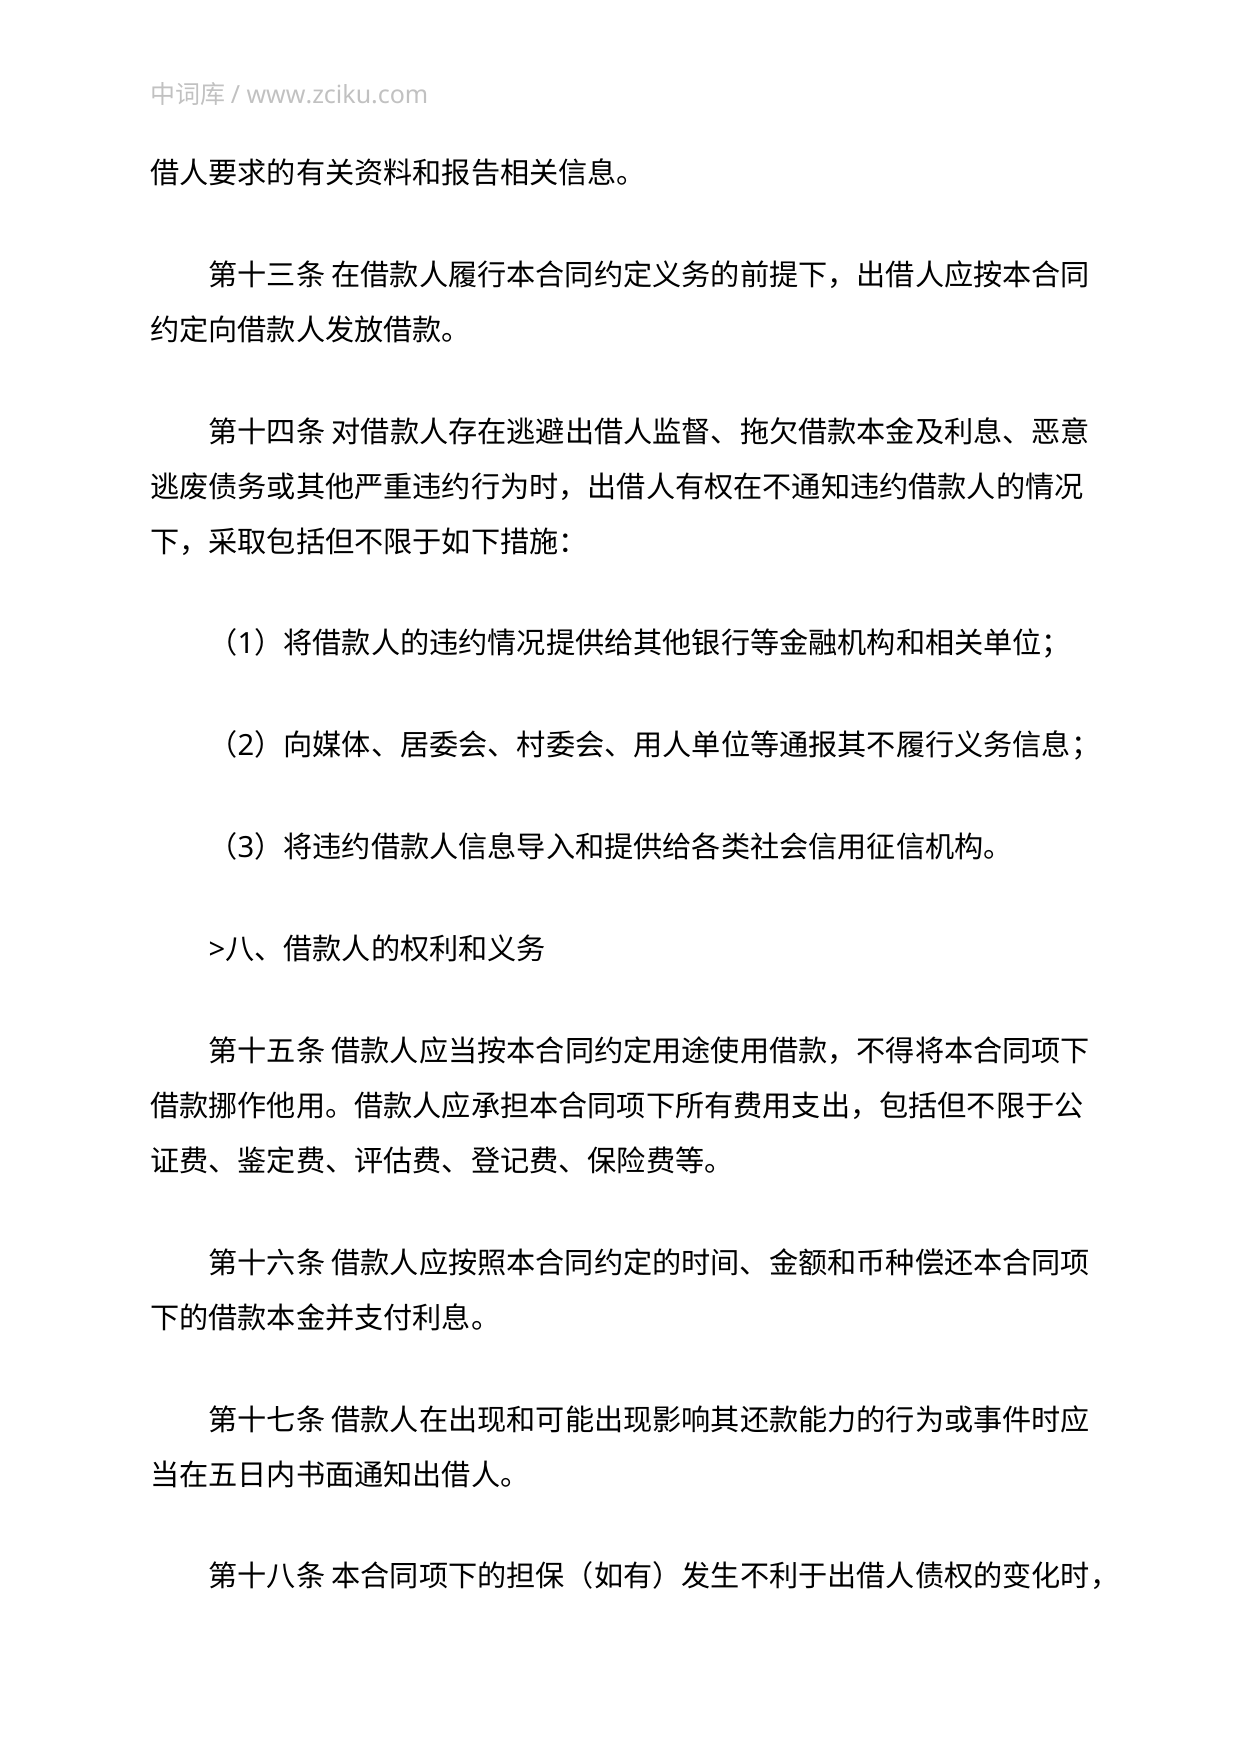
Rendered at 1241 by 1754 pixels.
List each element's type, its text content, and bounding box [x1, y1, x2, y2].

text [150, 150, 1090, 192]
text （3）将违约借款人信息导入和提供给各类社会信用征信机构。 [150, 824, 1090, 866]
text >八、借款人的权利和义务 [150, 926, 1090, 968]
text 第十五条 借款人应当按本合同约定用途使用借款，不得将本合同项下借款挪作他用。借款人应承担本合同项下所有费用支出，包括但不限于公证费、鉴定费、评估费、登记费、保险费等。 [150, 1028, 1090, 1180]
text 第十三条 在借款人履行本合同约定义务的前提下，出借人应按本合同约定向借款人发放借款。 [150, 252, 1090, 349]
text 第十七条 借款人在出现和可能出现影响其还款能力的行为或事件时应当在五日内书面通知出借人。 [150, 1396, 1090, 1493]
text （2）向媒体、居委会、村委会、用人单位等通报其不履行义务信息； [150, 722, 1090, 764]
text 第十四条 对借款人存在逃避出借人监督、拖欠借款本金及利息、恶意逃废债务或其他严重违约行为时，出借人有权在不通知违约借款人的情况下，采取包括但不限于如下措施： [150, 408, 1090, 561]
text （1）将借款人的违约情况提供给其他银行等金融机构和相关单位； [150, 620, 1090, 662]
text 第十六条 借款人应按照本合同约定的时间、金额和币种偿还本合同项下的借款本金并支付利息。 [150, 1239, 1090, 1337]
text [150, 1553, 1090, 1595]
